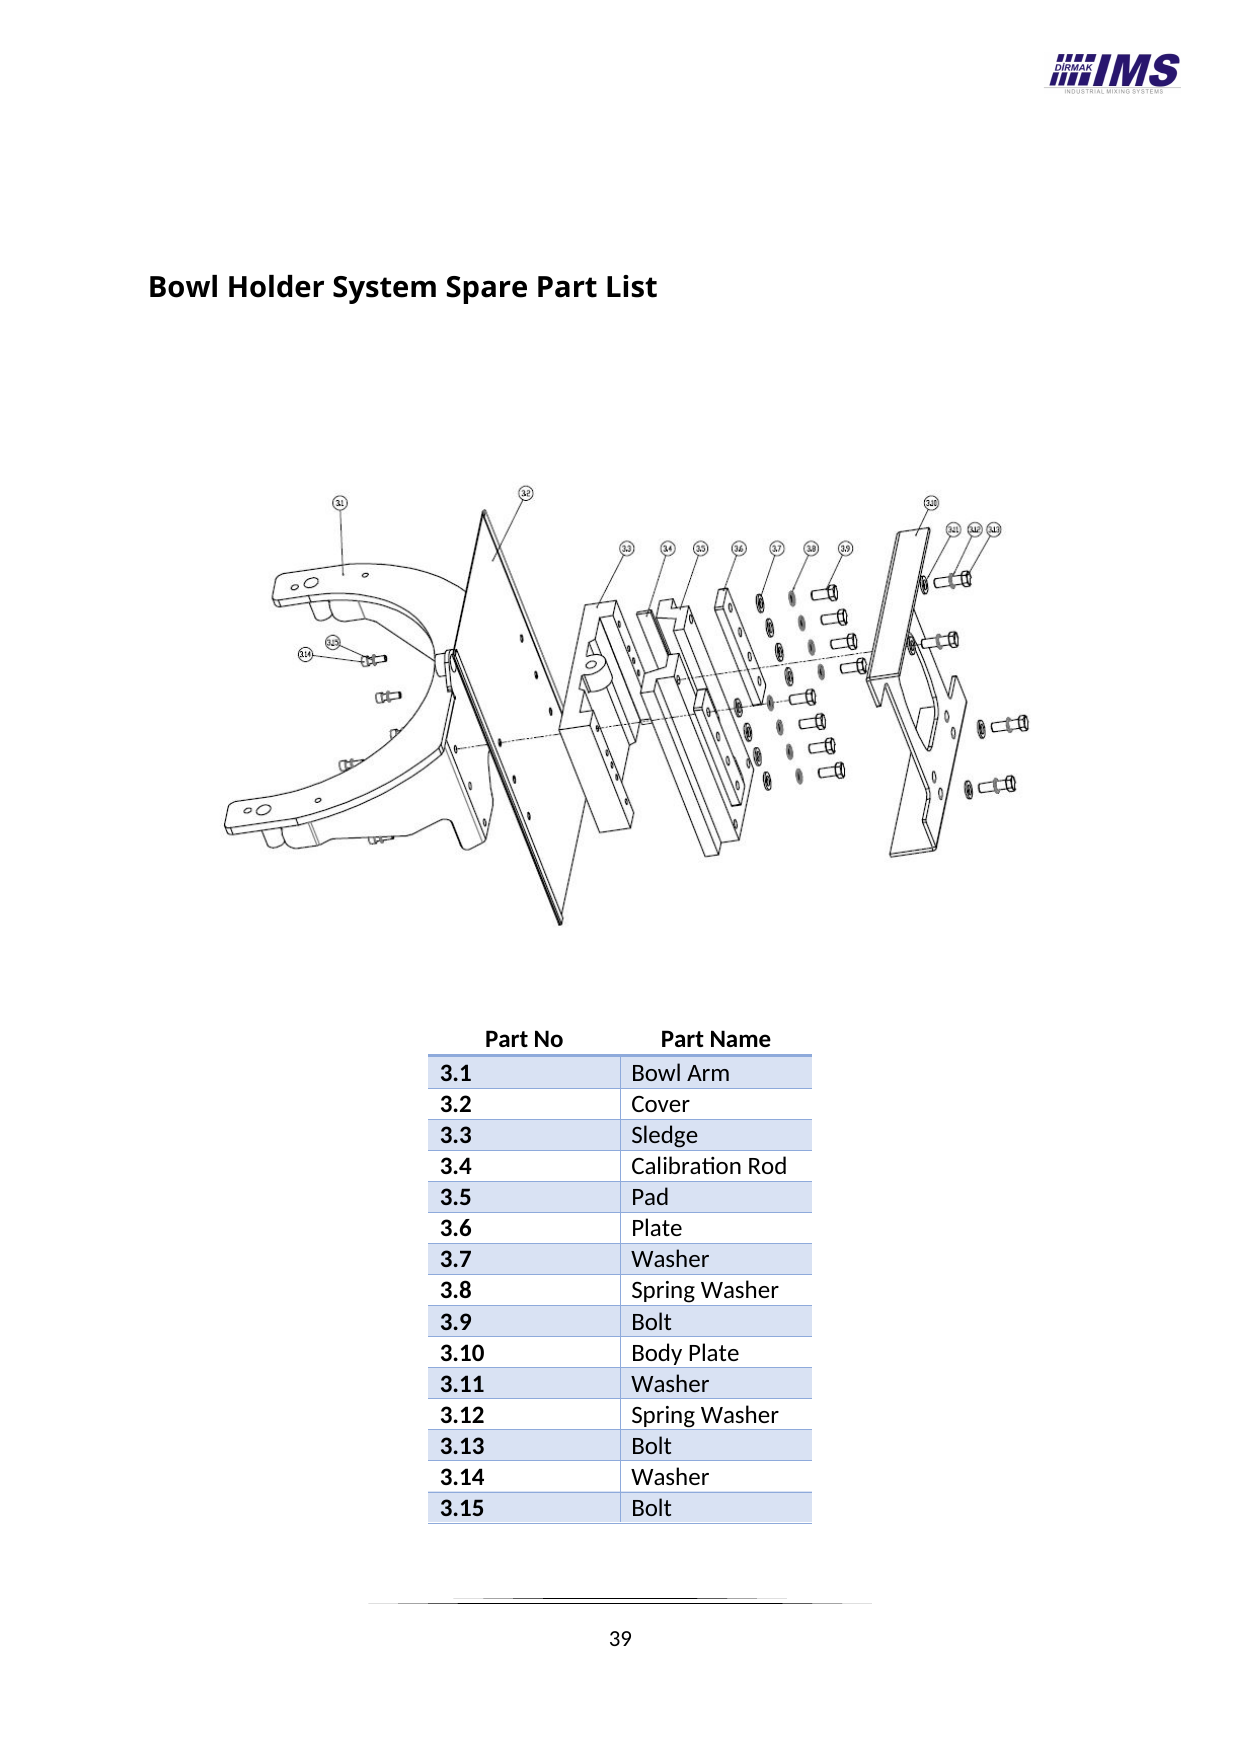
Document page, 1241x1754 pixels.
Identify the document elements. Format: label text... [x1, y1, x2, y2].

table_cell 3.6 [428, 1213, 620, 1243]
table_cell Pad [621, 1182, 812, 1212]
table_cell 3.15 [428, 1493, 620, 1522]
table_cell Bolt [621, 1493, 812, 1522]
table_cell 3.1 [428, 1057, 620, 1088]
table_cell Body Plate [621, 1337, 812, 1367]
table_cell 3.14 [428, 1461, 620, 1491]
table_cell 3.11 [428, 1368, 620, 1398]
table_cell 3.5 [428, 1182, 620, 1212]
table_cell Plate [621, 1213, 812, 1243]
table_cell Bowl Arm [621, 1057, 812, 1088]
table_cell Washer [621, 1461, 812, 1491]
picture [147, 425, 1075, 956]
table_cell Spring Washer [621, 1399, 812, 1429]
table_cell 3.9 [428, 1306, 620, 1336]
table_cell 3.7 [428, 1244, 620, 1274]
table_cell Sledge [621, 1120, 812, 1150]
table_cell Cover [621, 1089, 812, 1119]
table_header Part Name [620, 1024, 812, 1054]
table_cell 3.3 [428, 1120, 620, 1150]
table_cell 3.2 [428, 1089, 620, 1119]
text Bowl Holder System Spare Part List [148, 267, 1093, 306]
table_cell 3.13 [428, 1430, 620, 1460]
table_cell Spring Washer [621, 1275, 812, 1305]
table_cell Calibration Rod [621, 1151, 812, 1181]
table_cell 3.4 [428, 1151, 620, 1181]
table_cell Washer [621, 1244, 812, 1274]
table_cell 3.12 [428, 1399, 620, 1429]
table_cell 3.10 [428, 1337, 620, 1367]
table_cell 3.8 [428, 1275, 620, 1305]
picture [1043, 52, 1181, 93]
table_cell Washer [621, 1368, 812, 1398]
table_cell Bolt [621, 1430, 812, 1460]
table_header Part No [428, 1024, 620, 1054]
table_cell Bolt [621, 1306, 812, 1336]
